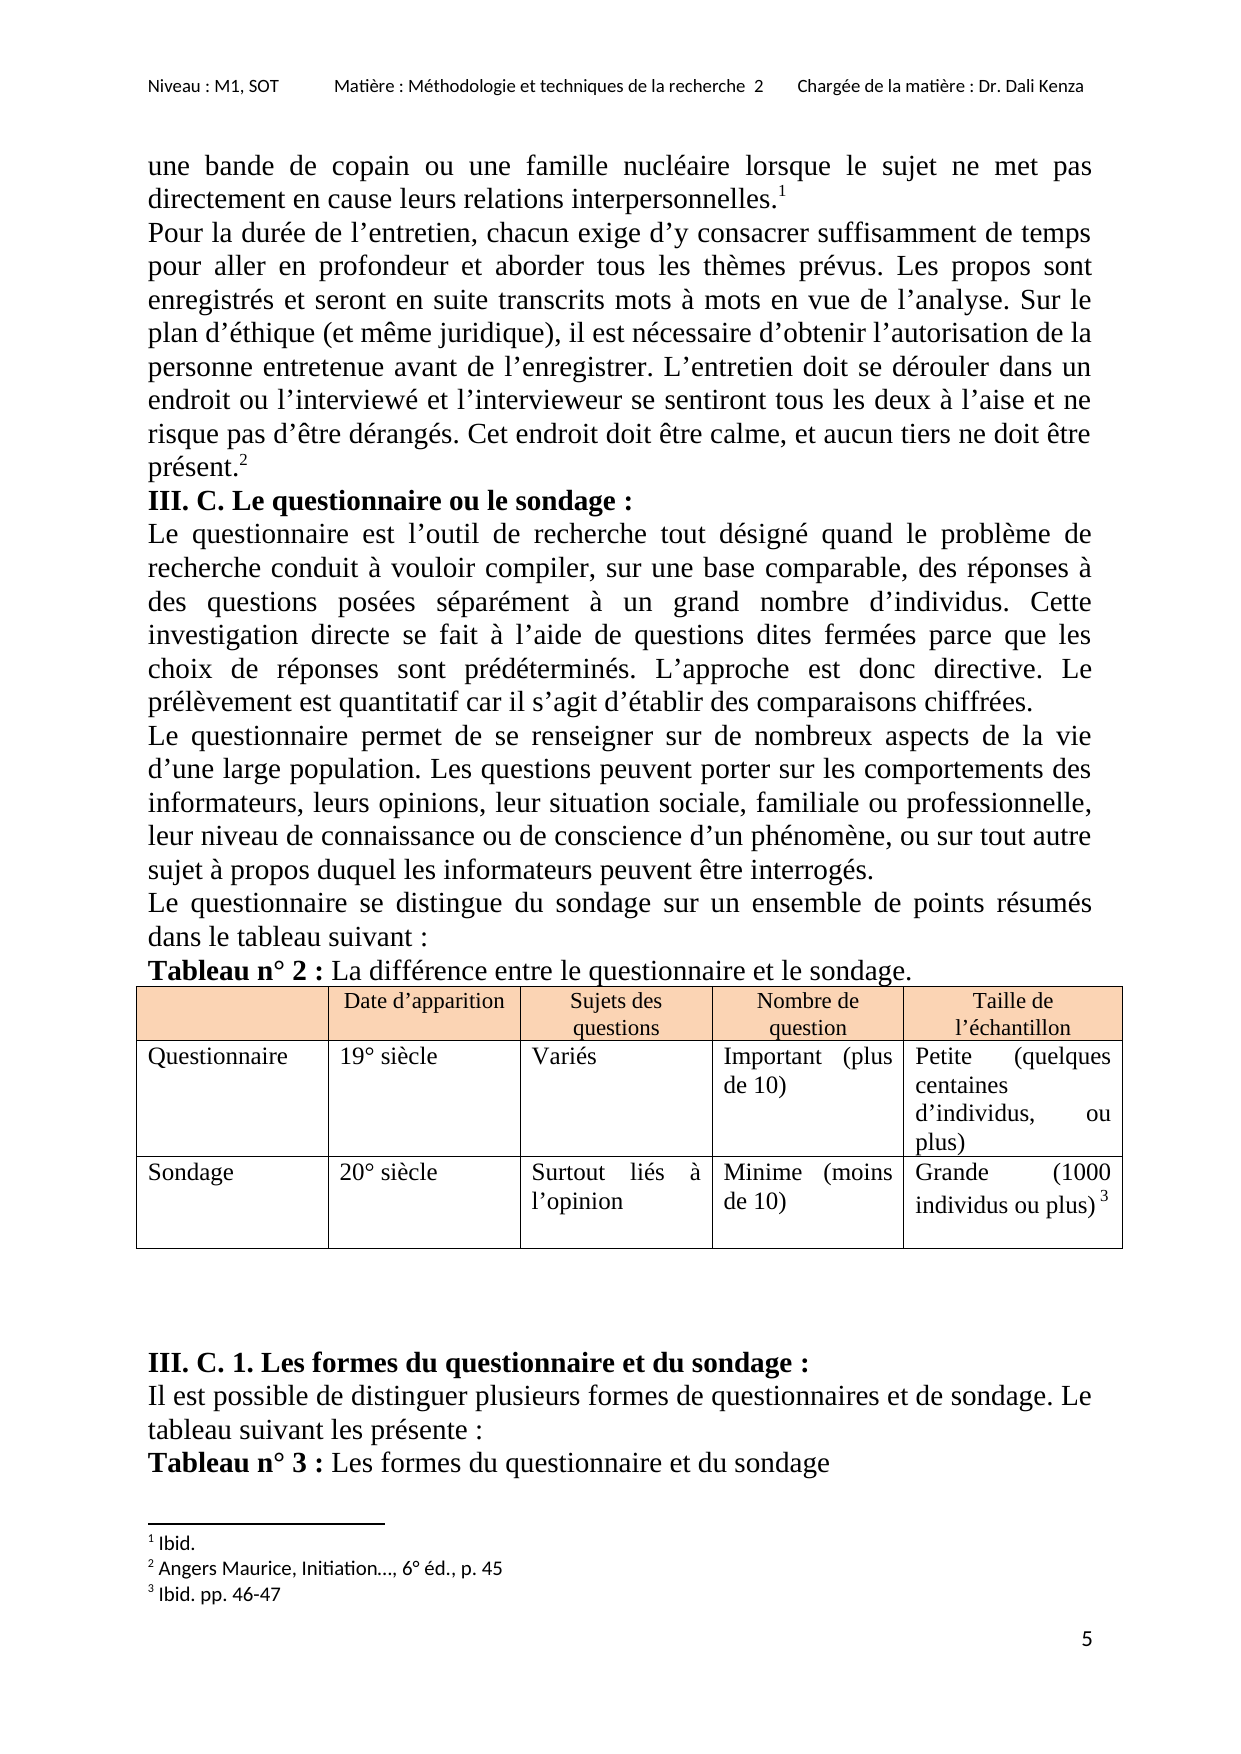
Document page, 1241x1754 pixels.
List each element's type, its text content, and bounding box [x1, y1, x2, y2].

table_header Date d’apparition [329, 987, 520, 1040]
table_cell Petite (quelques centaines d’individus, ou plus) [904, 1041, 1122, 1156]
text Le questionnaire se distingue du sondage sur un ensemble de points résumés dans le tableau suivant : [148, 886, 1093, 953]
table_header [137, 987, 328, 1040]
table_cell Sondage [137, 1157, 328, 1248]
table_cell 19° siècle [329, 1041, 520, 1156]
text Tableau n° 2 : La différence entre le questionnaire et le sondage. [148, 953, 1093, 986]
table_cell Surtout liés à l’opinion [521, 1157, 712, 1248]
table_header Nombre de question [713, 987, 903, 1040]
text Le questionnaire est l’outil de recherche tout désigné quand le problème de recherche conduit à vouloir compiler, sur une base comparable, des réponses à des questions posées séparément à un grand nombre d’individus. Cette investigation directe se fait à l’aide de questions dites fermées parce que les choix de réponses sont prédéterminés. L’approche est donc directive. Le prélèvement est quantitatif car il s’agit d’établir des comparaisons chiffrées. [148, 517, 1093, 718]
table_cell Important (plus de 10) [713, 1041, 903, 1156]
table_cell Questionnaire [137, 1041, 328, 1156]
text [148, 148, 1093, 215]
table_cell Minime (moins de 10) [713, 1157, 903, 1248]
table_cell Variés [521, 1041, 712, 1156]
text III. C. 1. Les formes du questionnaire et du sondage : [148, 1345, 1093, 1378]
table_header Sujets des questions [521, 987, 712, 1040]
text Il est possible de distinguer plusieurs formes de questionnaires et de sondage. Le tableau suivant les présente : [148, 1378, 1093, 1446]
text III. C. Le questionnaire ou le sondage : [148, 483, 1093, 517]
text Tableau n° 3 : Les formes du questionnaire et du sondage [148, 1446, 1093, 1479]
text Pour la durée de l’entretien, chacun exige d’y consacrer suffisamment de temps pour aller en profondeur et aborder tous les thèmes prévus. Les propos sont enregistrés et seront en suite transcrits mots à mots en vue de l’analyse. Sur le plan d’éthique (et même juridique), il est nécessaire d’obtenir l’autorisation de la personne entretenue avant de l’enregistrer. L’entretien doit se dérouler dans un endroit ou l’interviewé et l’intervieweur se sentiront tous les deux à l’aise et ne risque pas d’être dérangés. Cet endroit doit être calme, et aucun tiers ne doit être présent. [148, 215, 1093, 483]
table_header Taille de l’échantillon [904, 987, 1122, 1040]
table_cell Grande (1000 individus ou plus) [904, 1157, 1122, 1248]
text Le questionnaire permet de se renseigner sur de nombreux aspects de la vie d’une large population. Les questions peuvent porter sur les comportements des informateurs, leurs opinions, leur situation sociale, familiale ou professionnelle, leur niveau de connaissance ou de conscience d’un phénomène, ou sur tout autre sujet à propos duquel les informateurs peuvent être interrogés. [148, 718, 1093, 886]
table_cell 20° siècle [329, 1157, 520, 1248]
